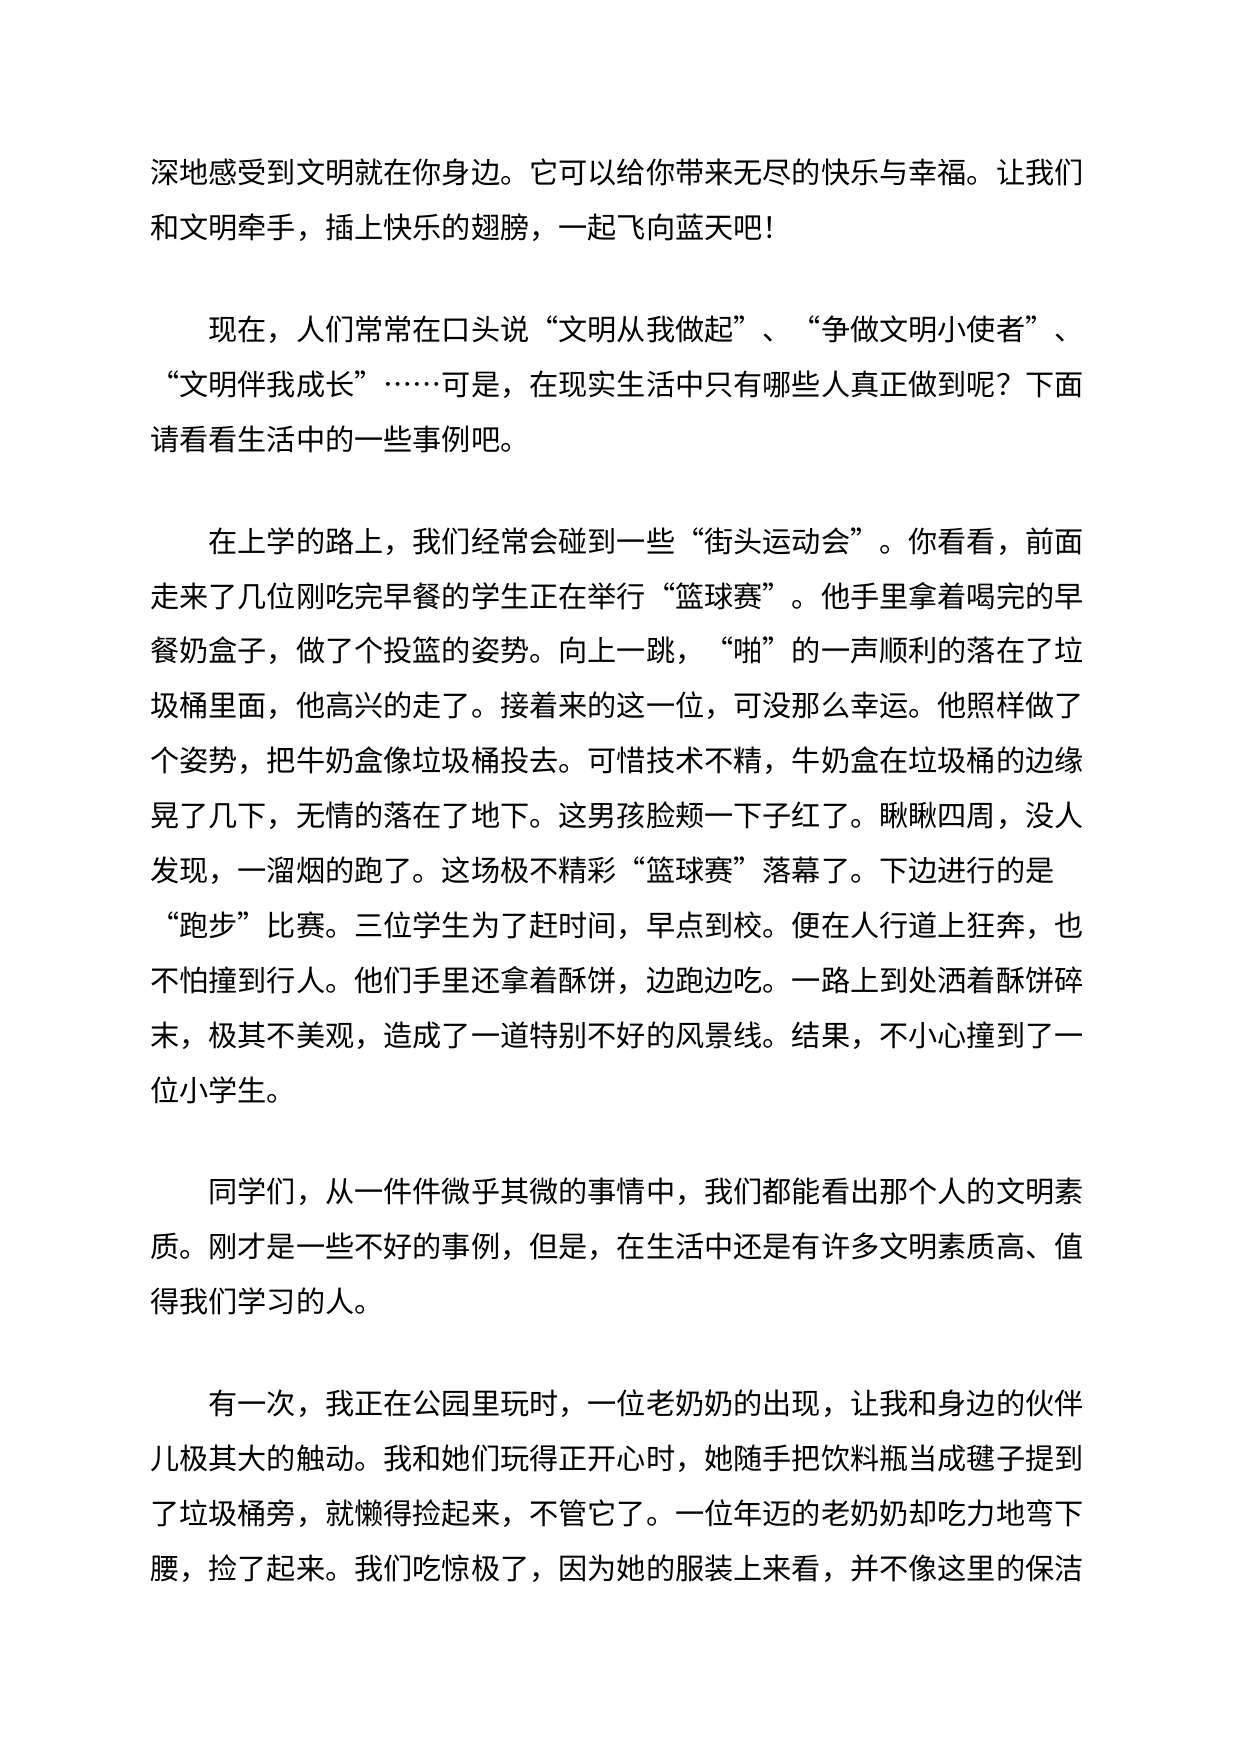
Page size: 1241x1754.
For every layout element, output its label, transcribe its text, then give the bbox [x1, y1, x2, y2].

text 同学们，从一件件微乎其微的事情中，我们都能看出那个人的文明素质。刚才是一些不好的事例，但是，在生活中还是有许多文明素质高、值得我们学习的人。 [150, 1169, 1090, 1321]
text 在上学的路上，我们经常会碰到一些“街头运动会”。你看看，前面走来了几位刚吃完早餐的学生正在举行“篮球赛”。他手里拿着喝完的早餐奶盒子，做了个投篮的姿势。向上一跳，“啪”的一声顺利的落在了垃圾桶里面，他高兴的走了。接着来的这一位，可没那么幸运。他照样做了个姿势，把牛奶盒像垃圾桶投去。可惜技术不精，牛奶盒在垃圾桶的边缘晃了几下，无情的落在了地下。这男孩脸颊一下子红了。瞅瞅四周，没人发现，一溜烟的跑了。这场极不精彩“篮球赛”落幕了。下边进行的是“跑步”比赛。三位学生为了赶时间，早点到校。便在人行道上狂奔，也不怕撞到行人。他们手里还拿着酥饼，边跑边吃。一路上到处洒着酥饼碎末，极其不美观，造成了一道特别不好的风景线。结果，不小心撞到了一位小学生。 [150, 518, 1090, 1109]
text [150, 150, 1090, 247]
text 现在，人们常常在口头说“文明从我做起”、“争做文明小使者”、“文明伴我成长”……可是，在现实生活中只有哪些人真正做到呢？下面请看看生活中的一些事例吧。 [150, 307, 1090, 459]
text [150, 1381, 1090, 1587]
